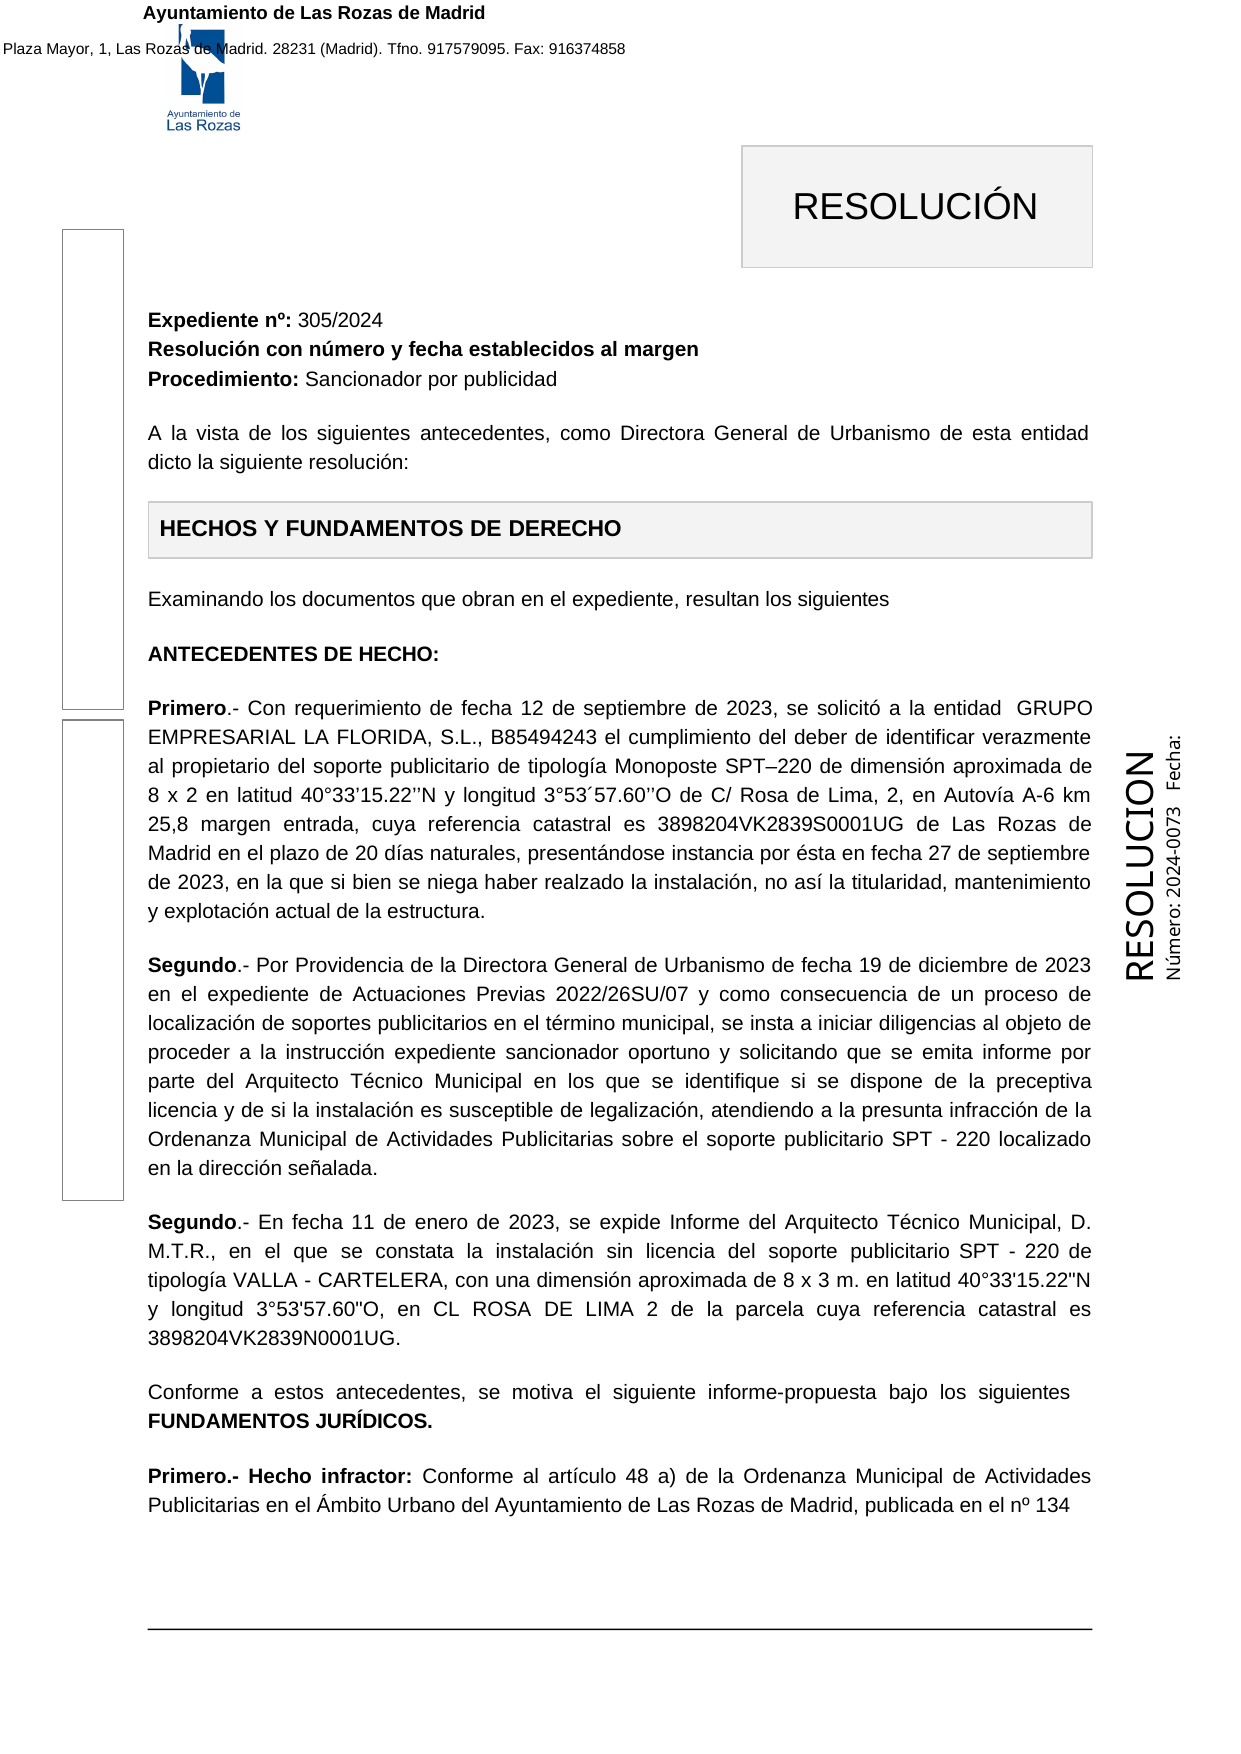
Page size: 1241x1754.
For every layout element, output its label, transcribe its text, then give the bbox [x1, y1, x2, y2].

picture [165, 23, 242, 132]
text Conforme a estos antecedentes, se motiva el siguiente informe-propuesta bajo los siguientes [148, 1380, 1105, 1404]
text Segundo.- En fecha 11 de enero de 2023, se expide Informe del Arquitecto Técnico Municipal, D. M.T.R., en el que se constata la instalación sin licencia del soporte publicitario SPT - 220 de tipología VALLA - CARTELERA, con una dimensión aproximada de 8 x 3 m. en latitud 40°33'15.22"N y longitud 3°53'57.60"O, en CL ROSA DE LIMA 2 de la parcela cuya referencia catastral es 3898204VK2839N0001UG. [148, 1210, 1093, 1349]
text Expediente nº: 305/2024 [148, 307, 1105, 331]
text Examinando los documentos que obran en el expediente, resultan los siguientes [148, 587, 1105, 611]
text A la vista de los siguientes antecedentes, como Directora General de Urbanismo de esta entidad dicto la siguiente resolución: [148, 421, 1105, 473]
text Primero.- Con requerimiento de fecha 12 de septiembre de 2023, se solicitó a la entidad GRUPO EMPRESARIAL LA FLORIDA, S.L., B85494243 el cumplimiento del deber de identificar verazmente al propietario del soporte publicitario de tipología Monoposte SPT–220 de dimensión aproximada de 8 x 2 en latitud 40°33’15.22’’N y longitud 3°53´57.60’’O de C/ Rosa de Lima, 2, en Autovía A-6 km 25,8 margen entrada, cuya referencia catastral es 3898204VK2839S0001UG de Las Rozas de Madrid en el plazo de 20 días naturales, presentándose instancia por ésta en fecha 27 de septiembre de 2023, en la que si bien se niega haber realzado la instalación, no así la titularidad, mantenimiento y explotación actual de la estructura. [148, 696, 1093, 922]
text Primero.- Hecho infractor: Conforme al artículo 48 a) de la Ordenanza Municipal de Actividades Publicitarias en el Ámbito Urbano del Ayuntamiento de Las Rozas de Madrid, publicada en el nº 134 [148, 1464, 1093, 1517]
text FUNDAMENTOS JURÍDICOS. [148, 1409, 1105, 1433]
text Segundo.- Por Providencia de la Directora General de Urbanismo de fecha 19 de diciembre de 2023 en el expediente de Actuaciones Previas 2022/26SU/07 y como consecuencia de un proceso de localización de soportes publicitarios en el término municipal, se insta a iniciar diligencias al objeto de proceder a la instrucción expediente sancionador oportuno y solicitando que se emita informe por parte del Arquitecto Técnico Municipal en los que se identifique si se dispone de la preceptiva licencia y de si la instalación es susceptible de legalización, atendiendo a la presunta infracción de la Ordenanza Municipal de Actividades Publicitarias sobre el soporte publicitario SPT - 220 localizado en la dirección señalada. [148, 953, 1093, 1179]
text ANTECEDENTES DE HECHO: [148, 641, 1105, 665]
text Resolución con número y fecha establecidos al margen Procedimiento: Sancionador por publicidad [148, 337, 845, 390]
